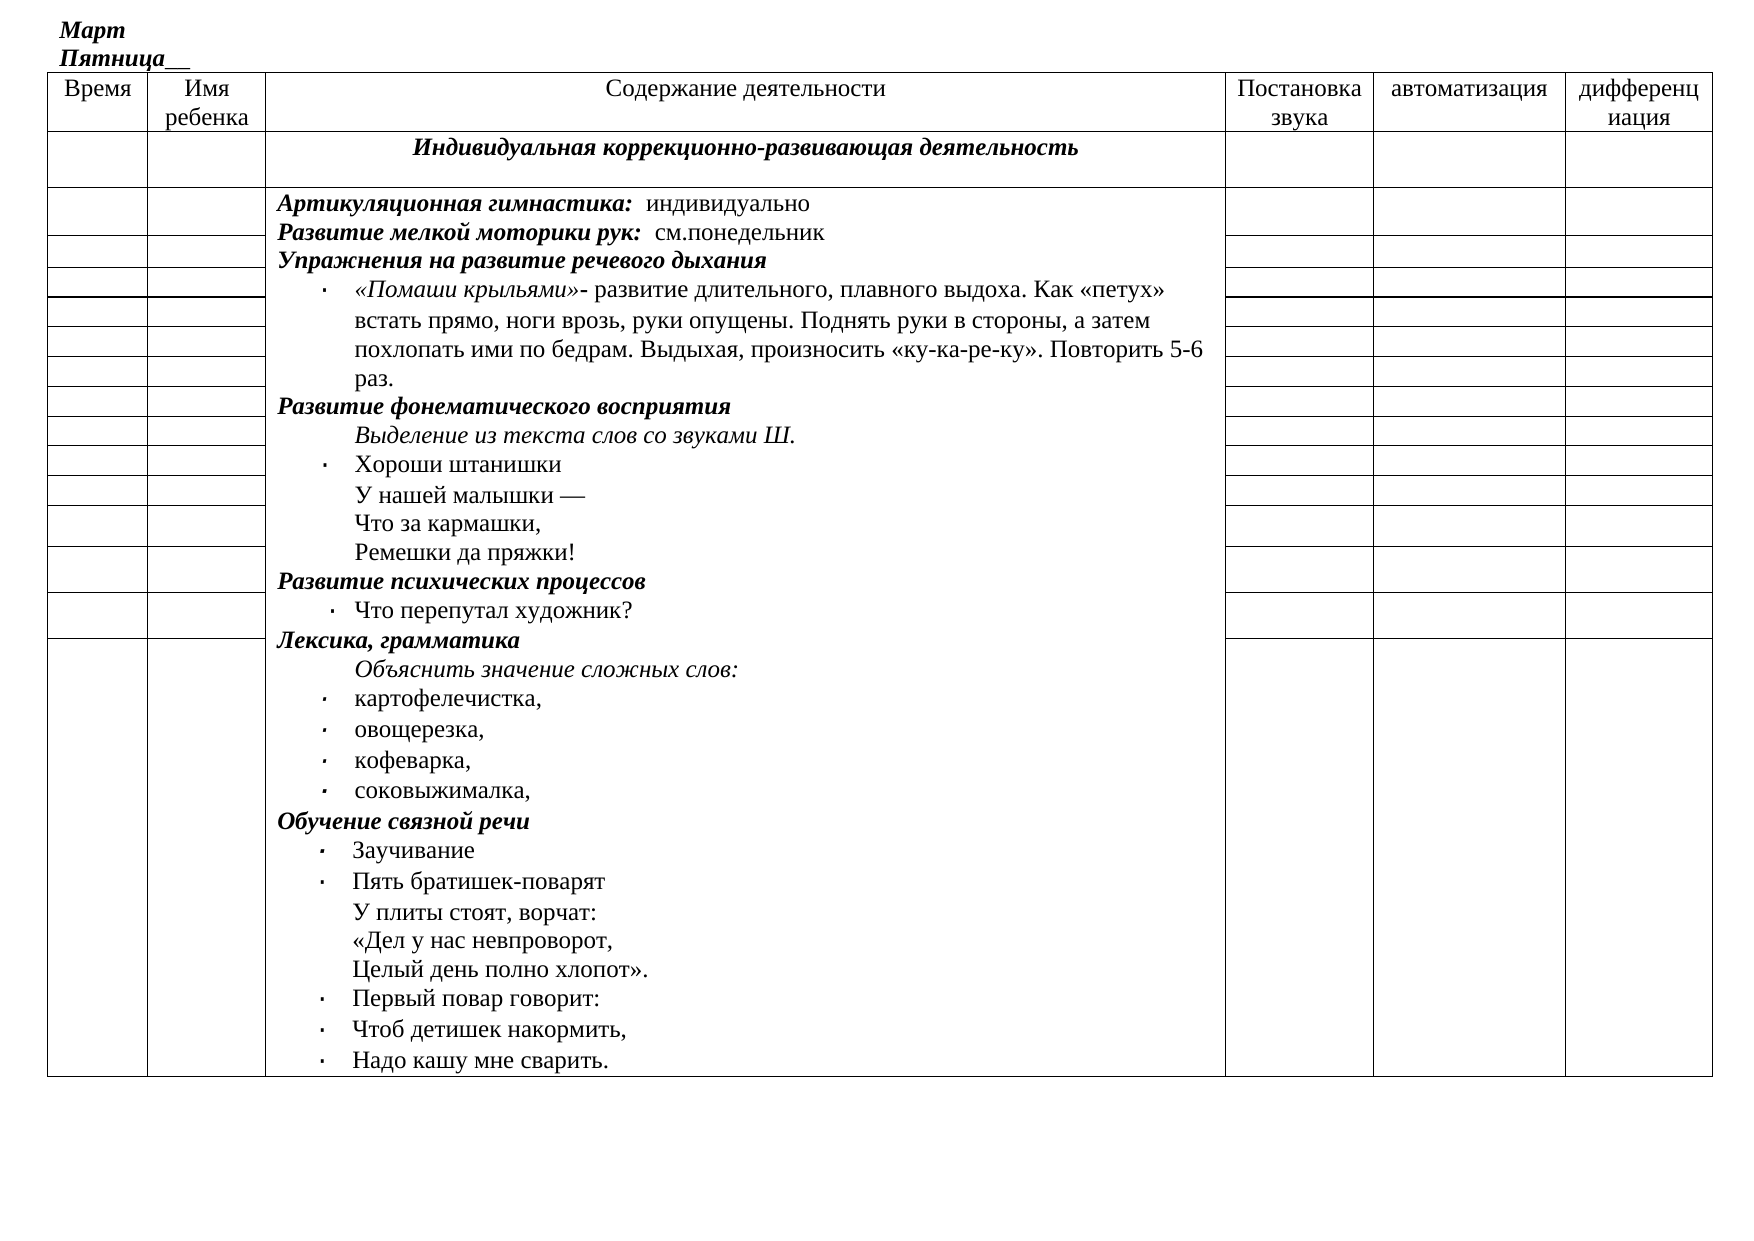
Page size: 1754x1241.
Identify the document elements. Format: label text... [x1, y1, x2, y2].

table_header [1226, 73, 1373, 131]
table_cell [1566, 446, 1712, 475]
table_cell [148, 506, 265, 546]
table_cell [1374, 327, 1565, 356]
text Март [59, 15, 1636, 43]
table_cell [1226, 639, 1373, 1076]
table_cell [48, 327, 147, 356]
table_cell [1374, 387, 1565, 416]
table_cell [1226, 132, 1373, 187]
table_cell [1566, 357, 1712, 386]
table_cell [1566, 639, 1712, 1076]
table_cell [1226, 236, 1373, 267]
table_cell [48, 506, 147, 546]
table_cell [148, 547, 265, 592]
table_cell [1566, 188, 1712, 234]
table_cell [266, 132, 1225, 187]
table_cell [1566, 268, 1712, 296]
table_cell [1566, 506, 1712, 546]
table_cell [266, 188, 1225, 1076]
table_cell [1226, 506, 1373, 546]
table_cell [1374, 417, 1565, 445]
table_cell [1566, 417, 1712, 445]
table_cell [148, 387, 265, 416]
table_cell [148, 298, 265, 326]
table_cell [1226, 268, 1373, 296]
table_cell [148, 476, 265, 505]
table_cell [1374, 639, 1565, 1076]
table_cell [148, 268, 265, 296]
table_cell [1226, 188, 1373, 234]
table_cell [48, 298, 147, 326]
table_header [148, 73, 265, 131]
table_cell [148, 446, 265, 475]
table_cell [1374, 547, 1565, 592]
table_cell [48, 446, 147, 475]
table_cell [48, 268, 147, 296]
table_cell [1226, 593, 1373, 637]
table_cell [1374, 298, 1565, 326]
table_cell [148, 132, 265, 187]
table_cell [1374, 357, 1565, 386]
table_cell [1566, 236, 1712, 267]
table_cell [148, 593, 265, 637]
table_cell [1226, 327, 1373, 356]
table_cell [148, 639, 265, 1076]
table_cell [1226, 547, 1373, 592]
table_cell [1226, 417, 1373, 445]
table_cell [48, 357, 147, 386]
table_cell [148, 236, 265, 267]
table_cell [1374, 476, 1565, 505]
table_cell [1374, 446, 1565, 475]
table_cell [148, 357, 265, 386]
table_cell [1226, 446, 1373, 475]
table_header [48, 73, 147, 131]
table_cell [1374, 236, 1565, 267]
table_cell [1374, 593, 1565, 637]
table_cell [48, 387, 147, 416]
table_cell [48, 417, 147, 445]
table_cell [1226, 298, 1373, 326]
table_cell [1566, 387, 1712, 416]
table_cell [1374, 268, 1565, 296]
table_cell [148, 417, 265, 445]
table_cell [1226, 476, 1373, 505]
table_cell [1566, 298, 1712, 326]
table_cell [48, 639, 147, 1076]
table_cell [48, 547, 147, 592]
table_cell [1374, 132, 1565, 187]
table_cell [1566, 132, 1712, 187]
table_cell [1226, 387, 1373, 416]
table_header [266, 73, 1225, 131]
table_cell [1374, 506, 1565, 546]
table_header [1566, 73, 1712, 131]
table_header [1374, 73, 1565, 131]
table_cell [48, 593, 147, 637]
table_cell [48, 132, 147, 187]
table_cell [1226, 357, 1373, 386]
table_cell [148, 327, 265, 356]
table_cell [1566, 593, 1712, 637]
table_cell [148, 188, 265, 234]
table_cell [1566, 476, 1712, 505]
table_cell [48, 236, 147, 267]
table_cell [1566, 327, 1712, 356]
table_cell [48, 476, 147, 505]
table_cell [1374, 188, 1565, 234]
text Пятница__ [59, 43, 1636, 72]
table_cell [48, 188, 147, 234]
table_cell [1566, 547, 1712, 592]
